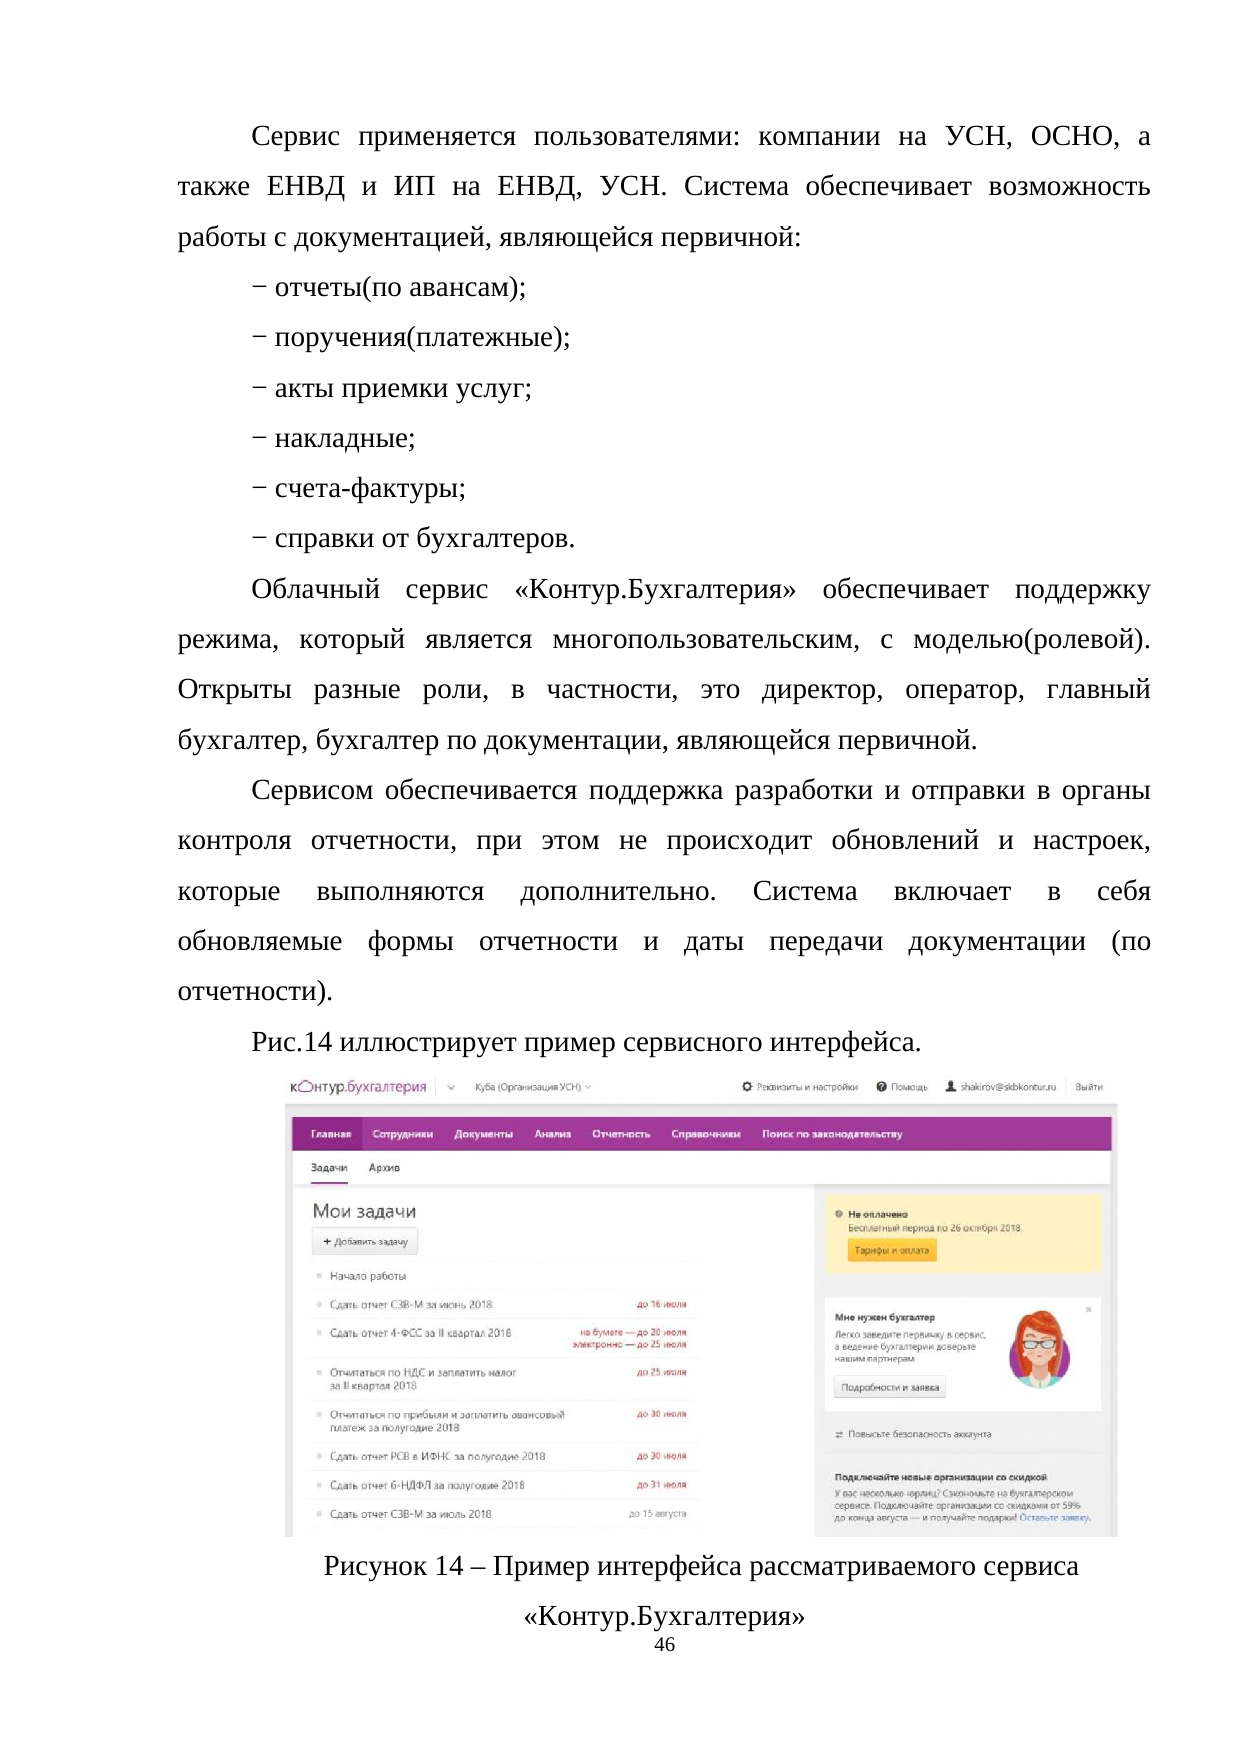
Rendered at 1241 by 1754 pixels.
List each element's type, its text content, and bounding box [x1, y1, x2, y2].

text Сервис применяется пользователями: компании на УСН, ОСНО, а также ЕНВД и ИП на ЕНВД, УСН. Система обеспечивает возможность работы с документацией, являющейся первичной: [177, 118, 1152, 252]
picture [285, 1074, 1118, 1537]
text Рисунок 14 – Пример интерфейса рассматриваемого сервиса «Контур.Бухгалтерия» [177, 1548, 1152, 1632]
text Сервисом обеспечивается поддержка разработки и отправки в органы контроля отчетности, при этом не происходит обновлений и настроек, которые выполняются дополнительно. Система включает в себя обновляемые формы отчетности и даты передачи документации (по отчетности). [177, 772, 1152, 1007]
text Рис.14 иллюстрирует пример сервисного интерфейса. [177, 1024, 1152, 1057]
text Облачный сервис «Контур.Бухгалтерия» обеспечивает поддержку режима, который является многопользовательским, с моделью(ролевой). Открыты разные роли, в частности, это директор, оператор, главный бухгалтер, бухгалтер по документации, являющейся первичной. [177, 571, 1152, 755]
